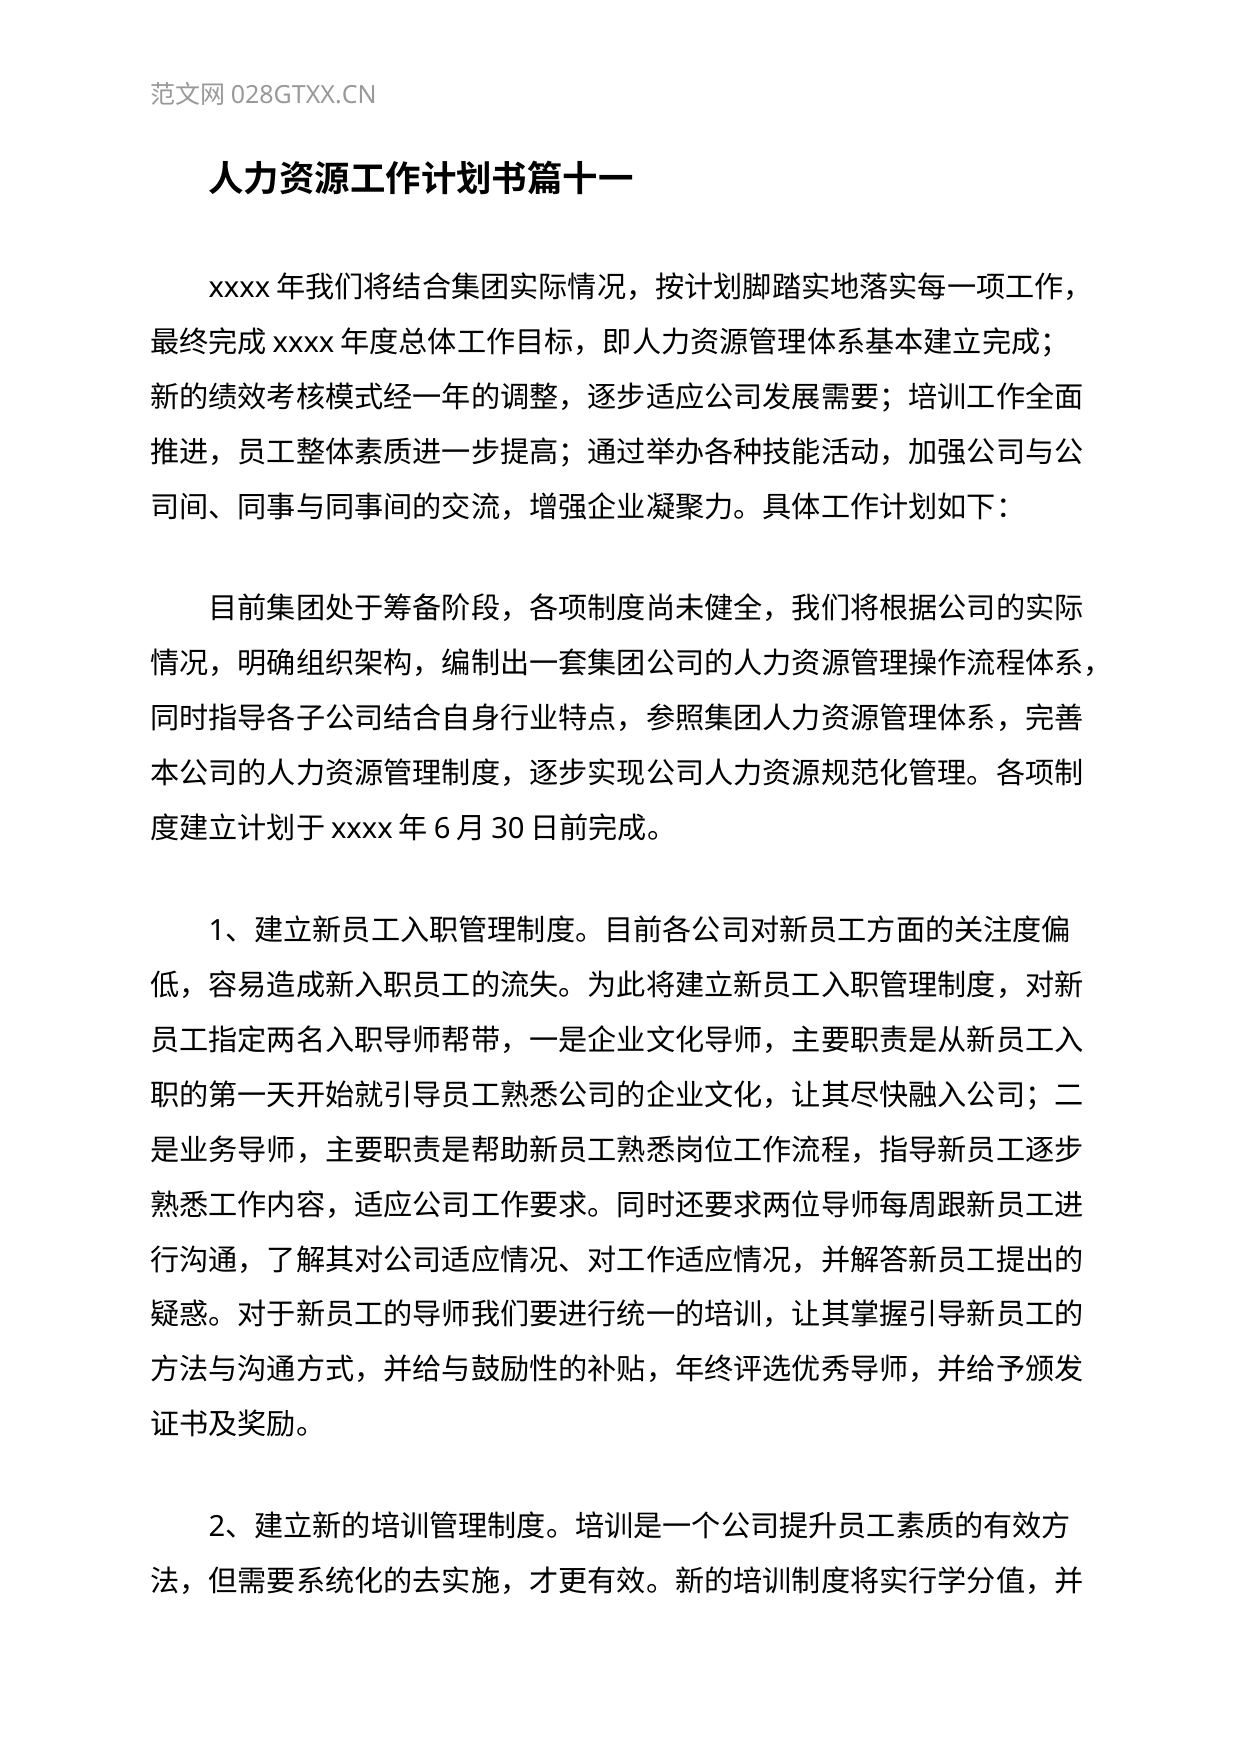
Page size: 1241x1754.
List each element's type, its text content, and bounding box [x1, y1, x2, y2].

text 目前集团处于筹备阶段，各项制度尚未健全，我们将根据公司的实际情况，明确组织架构，编制出一套集团公司的人力资源管理操作流程体系，同时指导各子公司结合自身行业特点，参照集团人力资源管理体系，完善本公司的人力资源管理制度，逐步实现公司人力资源规范化管理。各项制度建立计划于xxxx年6月30日前完成。 [150, 585, 1090, 847]
text 1、建立新员工入职管理制度。目前各公司对新员工方面的关注度偏低，容易造成新入职员工的流失。为此将建立新员工入职管理制度，对新员工指定两名入职导师帮带，一是企业文化导师，主要职责是从新员工入职的第一天开始就引导员工熟悉公司的企业文化，让其尽快融入公司；二是业务导师，主要职责是帮助新员工熟悉岗位工作流程，指导新员工逐步熟悉工作内容，适应公司工作要求。同时还要求两位导师每周跟新员工进行沟通，了解其对公司适应情况、对工作适应情况，并解答新员工提出的疑惑。对于新员工的导师我们要进行统一的培训，让其掌握引导新员工的方法与沟通方式，并给与鼓励性的补贴，年终评选优秀导师，并给予颁发证书及奖励。 [150, 907, 1090, 1443]
text 人力资源工作计划书篇十一 [150, 150, 1090, 201]
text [150, 1502, 1090, 1600]
text xxxx年我们将结合集团实际情况，按计划脚踏实地落实每一项工作，最终完成xxxx年度总体工作目标，即人力资源管理体系基本建立完成；新的绩效考核模式经一年的调整，逐步适应公司发展需要；培训工作全面推进，员工整体素质进一步提高；通过举办各种技能活动，加强公司与公司间、同事与同事间的交流，增强企业凝聚力。具体工作计划如下： [150, 263, 1090, 526]
